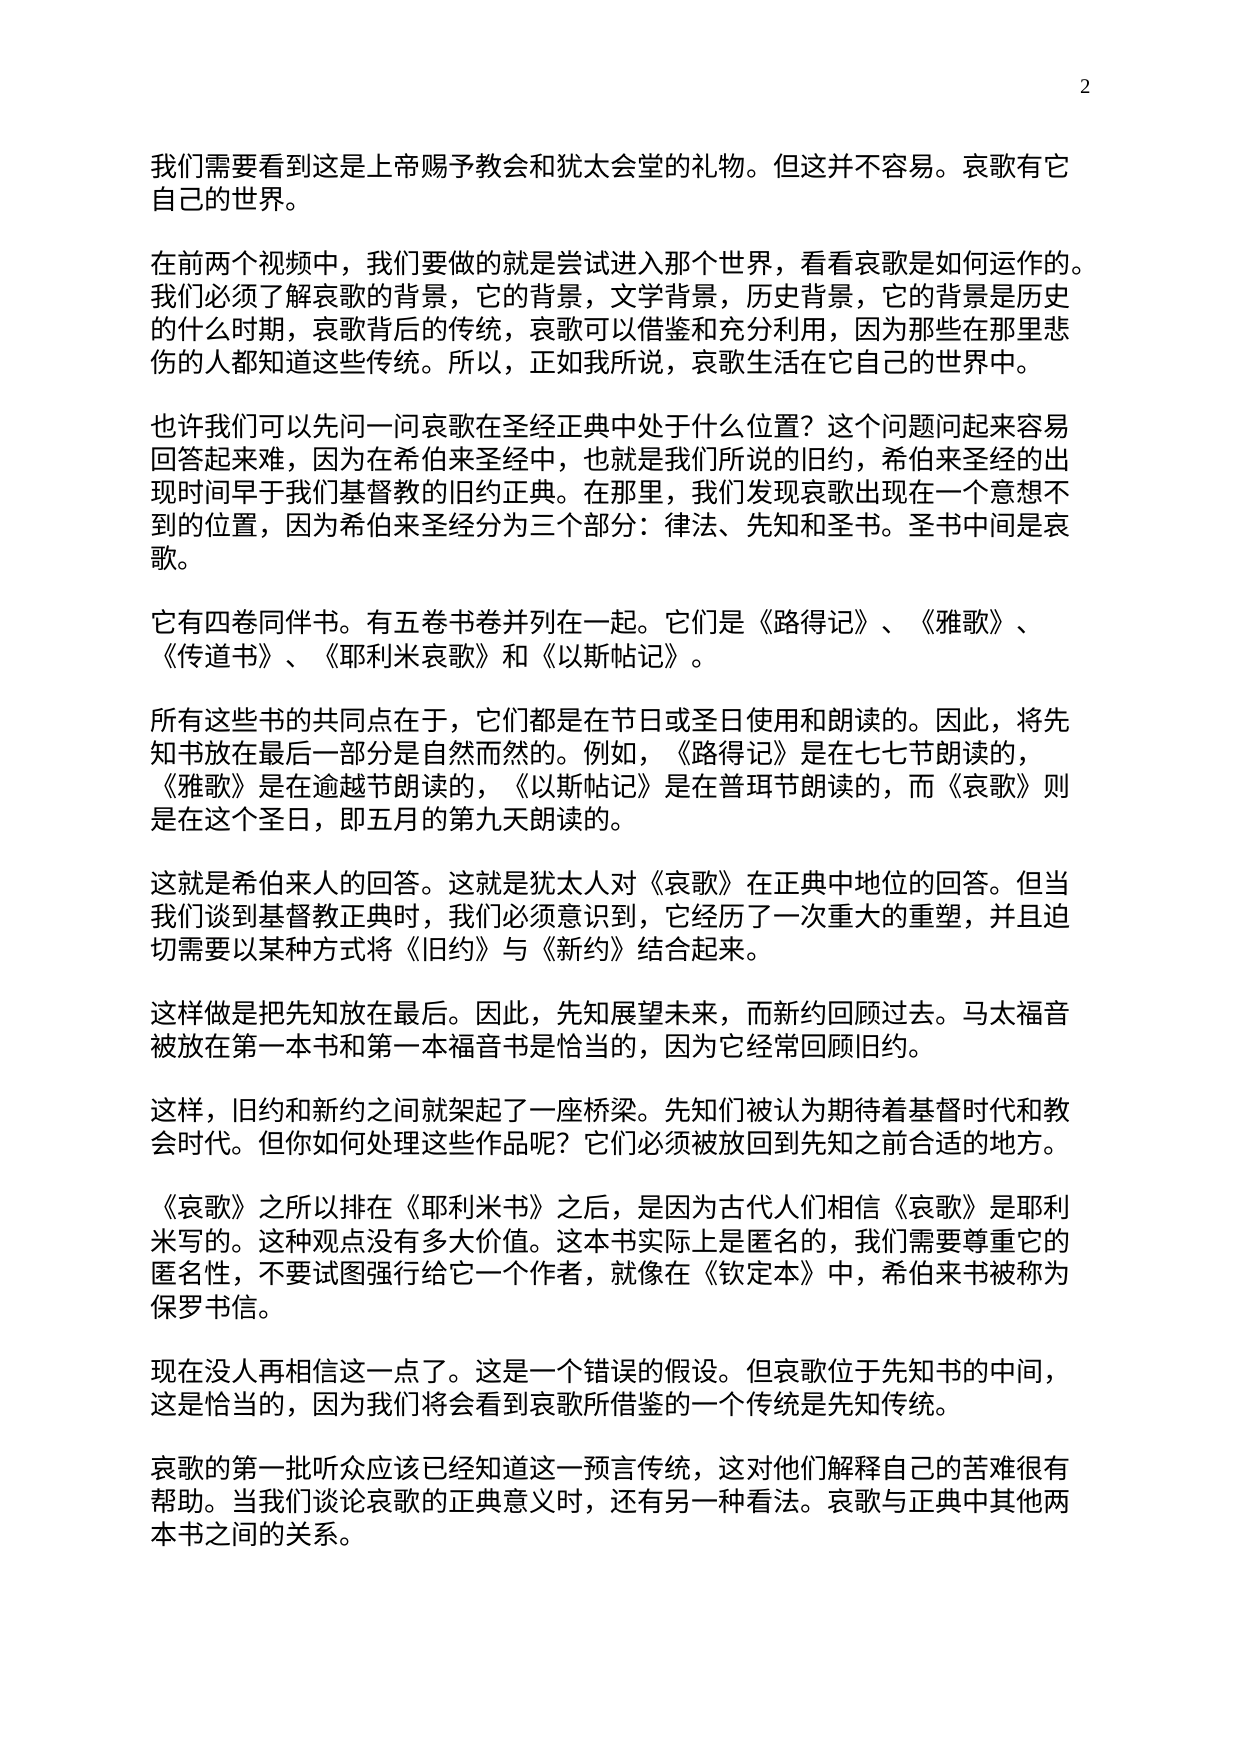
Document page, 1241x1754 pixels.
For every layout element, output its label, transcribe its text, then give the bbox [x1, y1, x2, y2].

text 这样做是把先知放在最后。因此，先知展望未来，而新约回顾过去。马太福音被放在第一本书和第一本福音书是恰当的，因为它经常回顾旧约。 [150, 997, 1090, 1063]
text 现在没人再相信这一点了。这是一个错误的假设。但哀歌位于先知书的中间，这是恰当的，因为我们将会看到哀歌所借鉴的一个传统是先知传统。 [150, 1355, 1090, 1421]
text 这就是希伯来人的回答。这就是犹太人对《哀歌》在正典中地位的回答。但当我们谈到基督教正典时，我们必须意识到，它经历了一次重大的重塑，并且迫切需要以某种方式将《旧约》与《新约》结合起来。 [150, 867, 1090, 966]
text 这样，旧约和新约之间就架起了一座桥梁。先知们被认为期待着基督时代和教会时代。但你如何处理这些作品呢？它们必须被放回到先知之前合适的地方。 [150, 1094, 1090, 1161]
text 《哀歌》之所以排在《耶利米书》之后，是因为古代人们相信《哀歌》是耶利米写的。这种观点没有多大价值。这本书实际上是匿名的，我们需要尊重它的匿名性，不要试图强行给它一个作者，就像在《钦定本》中，希伯来书被称为保罗书信。 [150, 1192, 1090, 1324]
text 在前两个视频中，我们要做的就是尝试进入那个世界，看看哀歌是如何运作的。我们必须了解哀歌的背景，它的背景，文学背景，历史背景，它的背景是历史的什么时期，哀歌背后的传统，哀歌可以借鉴和充分利用，因为那些在那里悲伤的人都知道这些传统。所以，正如我所说，哀歌生活在它自己的世界中。 [150, 247, 1090, 379]
text 它有四卷同伴书。有五卷书卷并列在一起。它们是《路得记》、《雅歌》、《传道书》、《耶利米哀歌》和《以斯帖记》。 [150, 607, 1090, 673]
text 所有这些书的共同点在于，它们都是在节日或圣日使用和朗读的。因此，将先知书放在最后一部分是自然而然的。例如，《路得记》是在七七节朗读的，《雅歌》是在逾越节朗读的，《以斯帖记》是在普珥节朗读的，而《哀歌》则是在这个圣日，即五月的第九天朗读的。 [150, 704, 1090, 836]
text 哀歌的第一批听众应该已经知道这一预言传统，这对他们解释自己的苦难很有帮助。当我们谈论哀歌的正典意义时，还有另一种看法。哀歌与正典中其他两本书之间的关系。 [150, 1452, 1090, 1551]
text 我们需要看到这是上帝赐予教会和犹太会堂的礼物。但这并不容易。哀歌有它自己的世界。 [150, 150, 1090, 216]
text 也许我们可以先问一问哀歌在圣经正典中处于什么位置？这个问题问起来容易回答起来难，因为在希伯来圣经中，也就是我们所说的旧约，希伯来圣经的出现时间早于我们基督教的旧约正典。在那里，我们发现哀歌出现在一个意想不到的位置，因为希伯来圣经分为三个部分：律法、先知和圣书。圣书中间是哀歌。 [150, 410, 1090, 576]
